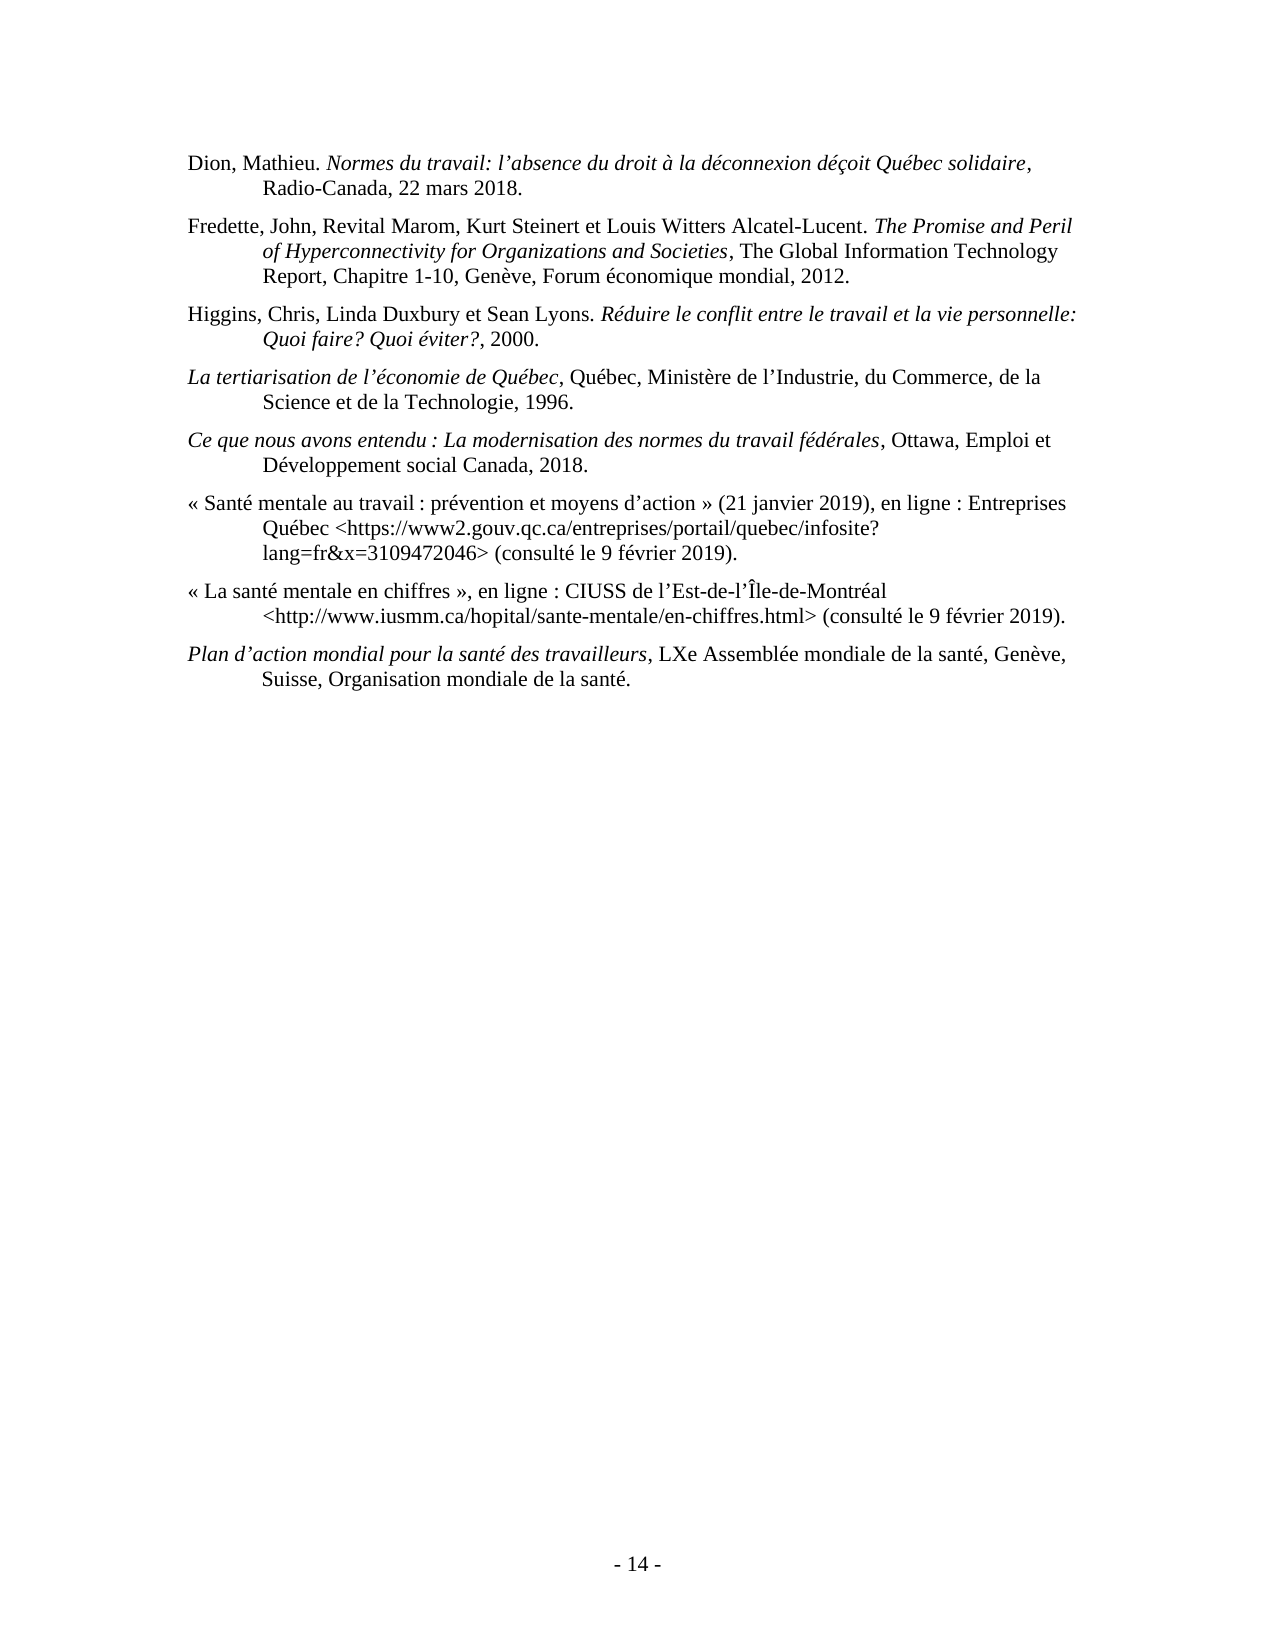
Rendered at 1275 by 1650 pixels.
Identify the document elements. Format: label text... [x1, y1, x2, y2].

text « La santé mentale en chiffres », en ligne : CIUSS de l’Est-de-l’Île-de-Montréal <http://www.iusmm.ca/hopital/sante-mentale/en-chiffres.html> (consulté le 9 février 2019). [187, 578, 1087, 628]
text Higgins, Chris, Linda Duxbury et Sean Lyons. Réduire le conflit entre le travail et la vie personnelle: Quoi faire? Quoi éviter?, 2000. [187, 301, 1087, 351]
text Ce que nous avons entendu : La modernisation des normes du travail fédérales, Ottawa, Emploi et Développement social Canada, 2018. [187, 427, 1087, 477]
text La tertiarisation de l’économie de Québec, Québec, Ministère de l’Industrie, du Commerce, de la Science et de la Technologie, 1996. [187, 364, 1087, 414]
text Fredette, John, Revital Marom, Kurt Steinert et Louis Witters Alcatel-Lucent. The Promise and Peril of Hyperconnectivity for Organizations and Societies, The Global Information Technology Report, Chapitre 1-10, Genève, Forum économique mondial, 2012. [187, 213, 1087, 288]
text Dion, Mathieu. Normes du travail: l’absence du droit à la déconnexion déçoit Québec solidaire, Radio-Canada, 22 mars 2018. [187, 150, 1087, 200]
text Plan d’action mondial pour la santé des travailleurs, LXe Assemblée mondiale de la santé, Genève, Suisse, Organisation mondiale de la santé. [187, 641, 1087, 691]
text « Santé mentale au travail : prévention et moyens d’action » (21 janvier 2019), en ligne : Entreprises Québec <https://www2.gouv.qc.ca/entreprises/portail/quebec/infosite?lang=fr&x=3109472046> (consulté le 9 février 2019). [187, 490, 1087, 565]
